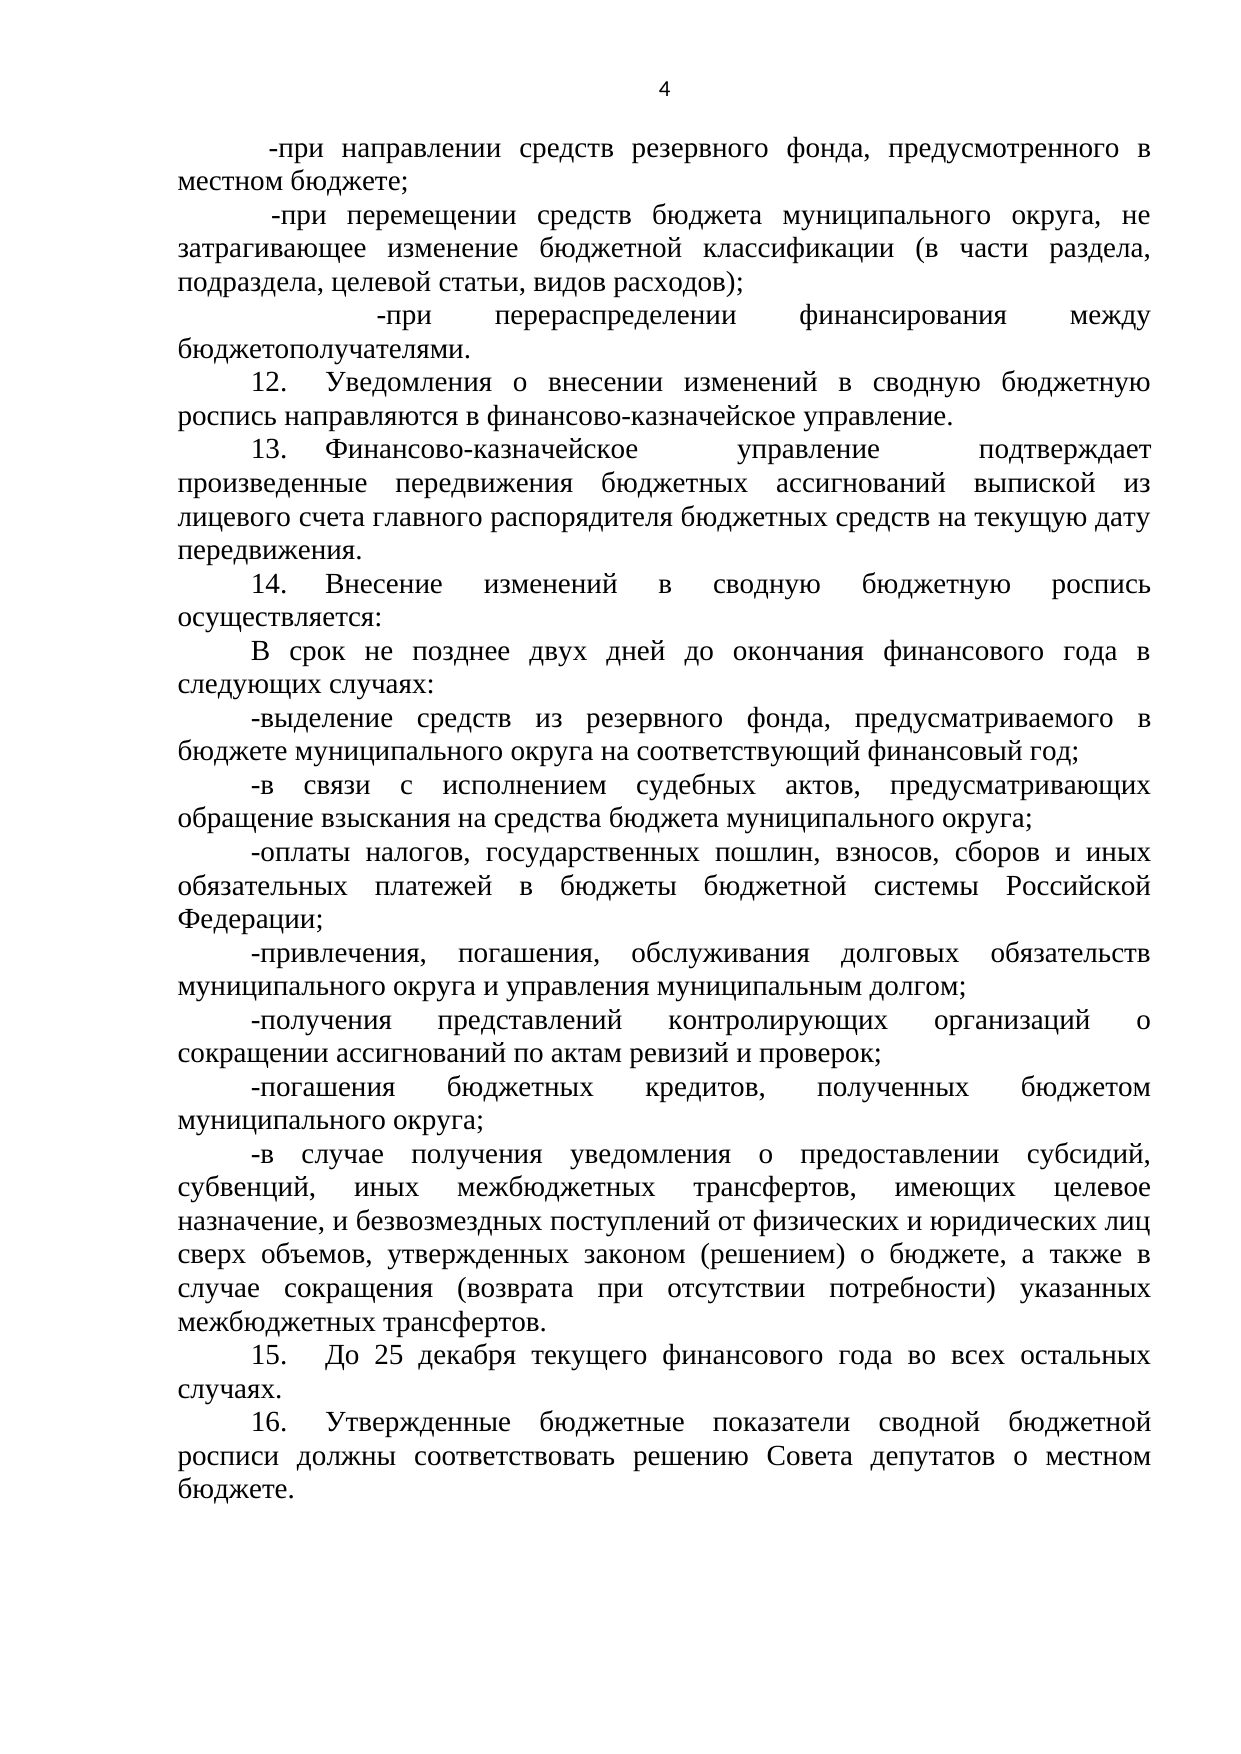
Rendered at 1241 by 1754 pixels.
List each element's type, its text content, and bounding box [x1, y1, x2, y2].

text -при перемещении средств бюджета муниципального округа, не затрагивающее изменение бюджетной классификации (в части раздела, подраздела, целевой статьи, видов расходов); [177, 197, 1152, 297]
text 14. Внесение изменений в сводную бюджетную роспись осуществляется: [177, 566, 1152, 633]
text -в связи с исполнением судебных актов, предусматривающих обращение взыскания на средства бюджета муниципального округа; [177, 767, 1152, 834]
text -выделение средств из резервного фонда, предусматриваемого в бюджете муниципального округа на соответствующий финансовый год; [177, 700, 1152, 767]
text В срок не позднее двух дней до окончания финансового года в следующих случаях: [177, 633, 1152, 700]
text -погашения бюджетных кредитов, полученных бюджетом муниципального округа; [177, 1069, 1152, 1136]
text 15. До 25 декабря текущего финансового года во всех остальных случаях. [177, 1337, 1152, 1404]
text -в случае получения уведомления о предоставлении субсидий, субвенций, иных межбюджетных трансфертов, имеющих целевое назначение, и безвозмездных поступлений от физических и юридических лиц сверх объемов, утвержденных законом (решением) о бюджете, а также в случае сокращения (возврата при отсутствии потребности) указанных межбюджетных трансфертов. [177, 1136, 1152, 1337]
text -оплаты налогов, государственных пошлин, взносов, сборов и иных обязательных платежей в бюджеты бюджетной системы Российской Федерации; [177, 834, 1152, 935]
text 16. Утвержденные бюджетные показатели сводной бюджетной росписи должны соответствовать решению Совета депутатов о местном бюджете. [177, 1404, 1152, 1505]
text -привлечения, погашения, обслуживания долговых обязательств муниципального округа и управления муниципальным долгом; [177, 935, 1152, 1002]
text 13. Финансово-казначейское управление подтверждает произведенные передвижения бюджетных ассигнований выпиской из лицевого счета главного распорядителя бюджетных средств на текущую дату передвижения. [177, 432, 1152, 566]
text -при направлении средств резервного фонда, предусмотренного в местном бюджете; [177, 130, 1152, 197]
text -при перераспределении финансирования между бюджетополучателями. [177, 297, 1152, 364]
text -получения представлений контролирующих организаций о сокращении ассигнований по актам ревизий и проверок; [177, 1002, 1152, 1069]
text 12. Уведомления о внесении изменений в сводную бюджетную роспись направляются в финансово-казначейское управление. [177, 364, 1152, 432]
